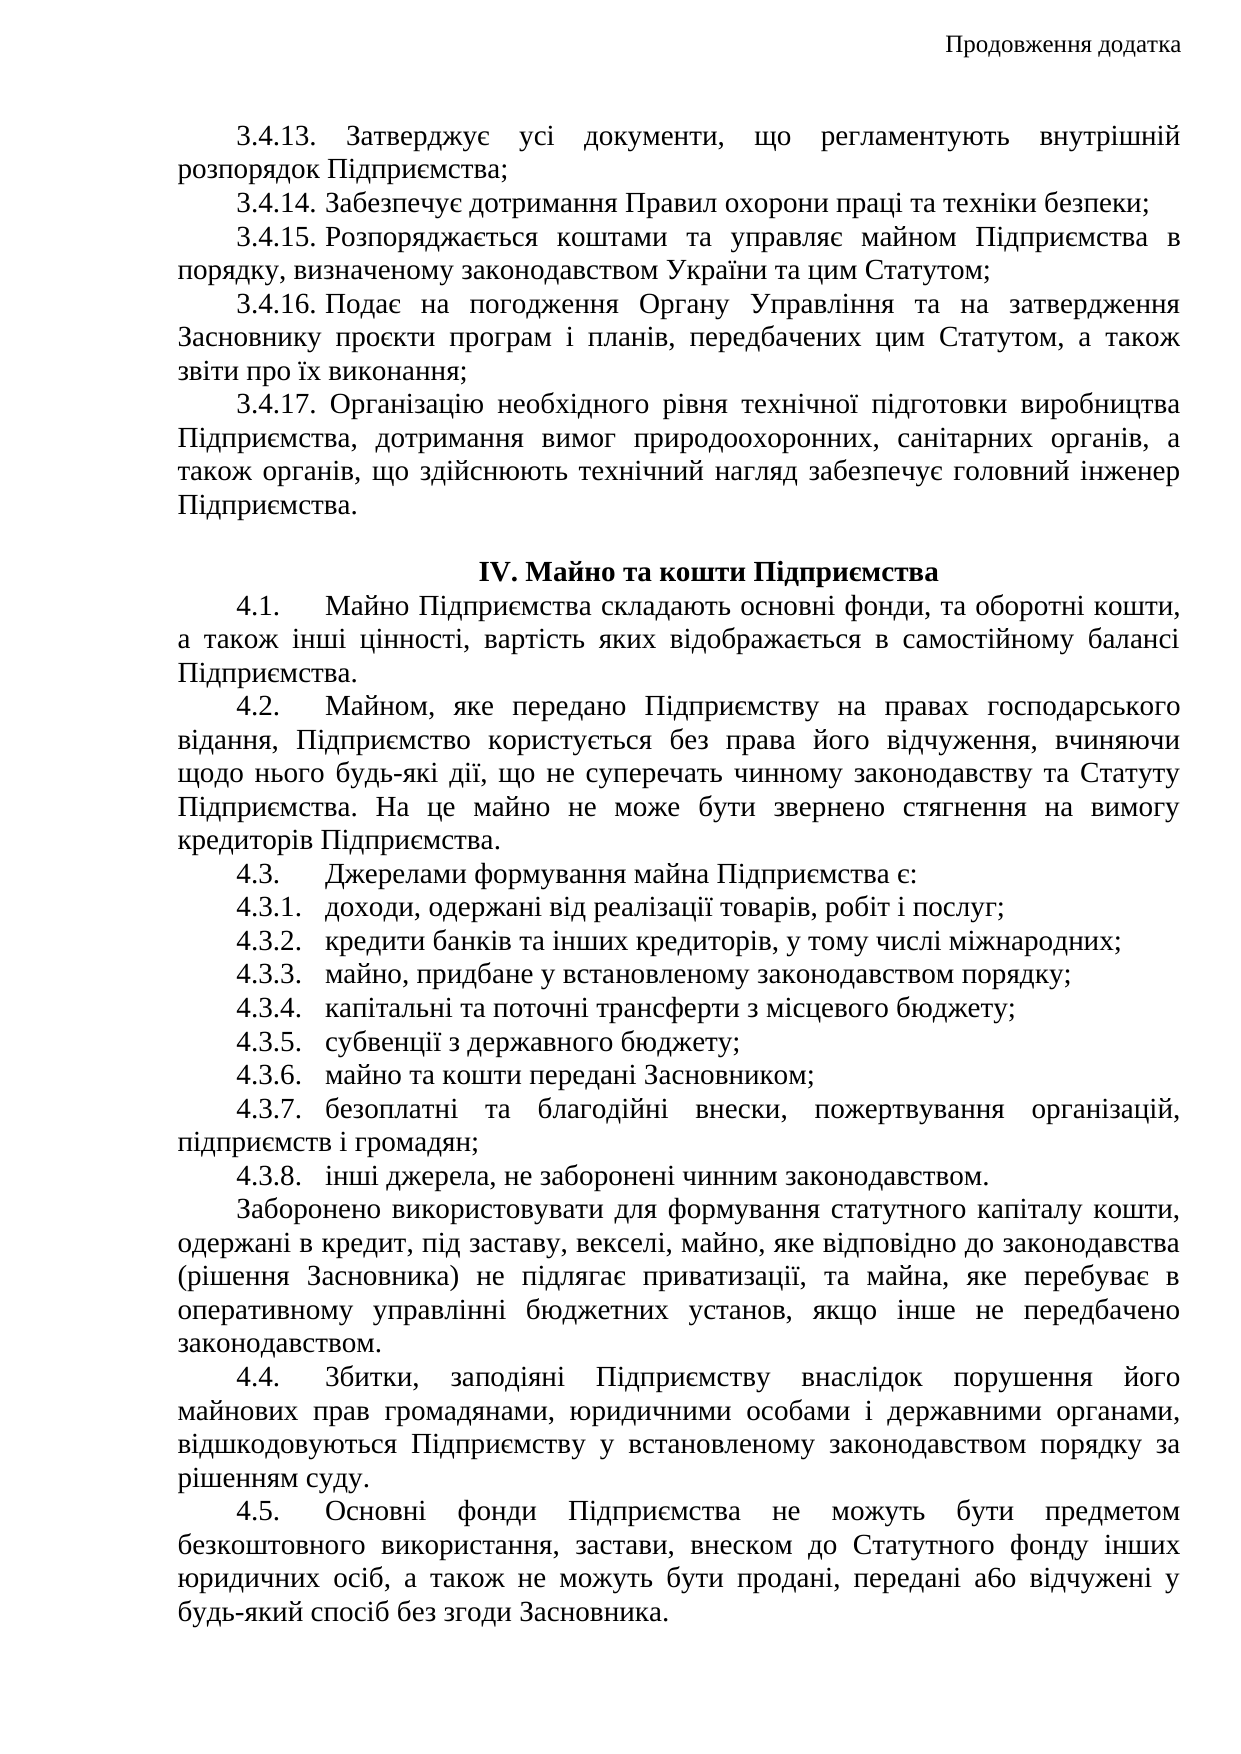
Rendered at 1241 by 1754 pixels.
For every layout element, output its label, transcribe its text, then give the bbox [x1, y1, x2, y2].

text 3.4.16. Подає на погодження Органу Управління та на затвердження Засновнику проєкти програм i планів, передбачених цим Статутом, а також звіти про ïx виконання; [177, 286, 1181, 386]
text 4.3.3. майно, придбане у встановленому законодавством порядку; [177, 957, 1181, 990]
text 4.3.2. кредити банків та інших кредиторів, у тому числі міжнародних; [177, 923, 1181, 957]
text 3.4.15. Розпоряджається коштами та управляє майном Підприємства в порядку, визначеному законодавством України та цим Статутом; [177, 219, 1181, 286]
text 4.3.8. інші джерела, не заборонені чинним законодавством. [177, 1158, 1181, 1191]
text 4.3.7. безоплатні та благодійні внески, пожертвування організацій, підприємств i громадян; [177, 1091, 1181, 1158]
text 4.4. 3битки, заподіяні Підприємству внаслідок порушення його майнових прав громадянами, юридичними особами i державними органами, відшкодовуються Підприємству у встановленому законодавством порядку за рішенням суду. [177, 1359, 1181, 1493]
text 4.3. Джерелами формування майна Підприємства є: [177, 856, 1181, 889]
text Заборонено використовувати для формування статутного капіталу кошти, одержані в кредит, під заставу, векселі, майно, яке відповідно до законодавства (рішення Засновника) не підлягає приватизації, та майна, яке перебуває в оперативному управлінні бюджетних установ, якщо інше не передбачено законодавством. [177, 1191, 1181, 1359]
text IV. Майно та кошти Підприємства [177, 554, 1181, 588]
text 4.3.6. майно та кошти передані Засновником; [177, 1057, 1181, 1091]
text 4.3.5. субвенції з державного бюджету; [177, 1024, 1181, 1057]
text 4.3.1. доходи, одержані від реалізації товарів, робіт i послуг; [177, 889, 1181, 923]
text 3.4.13. Затверджує yci документи, що регламентують внутрішній розпорядок Підприємства; [177, 118, 1181, 185]
text 4.2. Майном, яке передано Підприємству на правах господарського відання, Підприємство користується без права його відчуження, вчиняючи щодо нього будь-які дії, що не суперечать чинному законодавству та Статуту Підприємства. На це майно не може бути звернено стягнення на вимогу кредиторів Підприємства. [177, 688, 1181, 856]
text 4.5. Основні фонди Підприємства не можуть бути предметом безкоштовного використання, застави, внеском до Статутного фонду інших юридичних осіб, а також не можуть бути продані, передані a6o відчужені у будь-який спосіб без згоди Засновника. [177, 1493, 1181, 1627]
text 3.4.17. Організацію необхідного рівня технічної підготовки виробництва Підприємства, дотримання вимог природоохоронних, санітарних органів, а також органів, що здійснюють технічний нагляд забезпечує головний інженер Підприємства. [177, 386, 1181, 521]
text 4.1. Майно Підприємства складають основні фонди, та оборотні кошти, а також інші цінності, вартість яких відображається в самостійному балансі Підприємства. [177, 588, 1181, 688]
text 4.3.4. капітальні та поточні трансферти з місцевого бюджету; [177, 990, 1181, 1024]
text 3.4.14. Забезпечує дотримання Правил охорони праці та техніки безпеки; [177, 185, 1181, 219]
